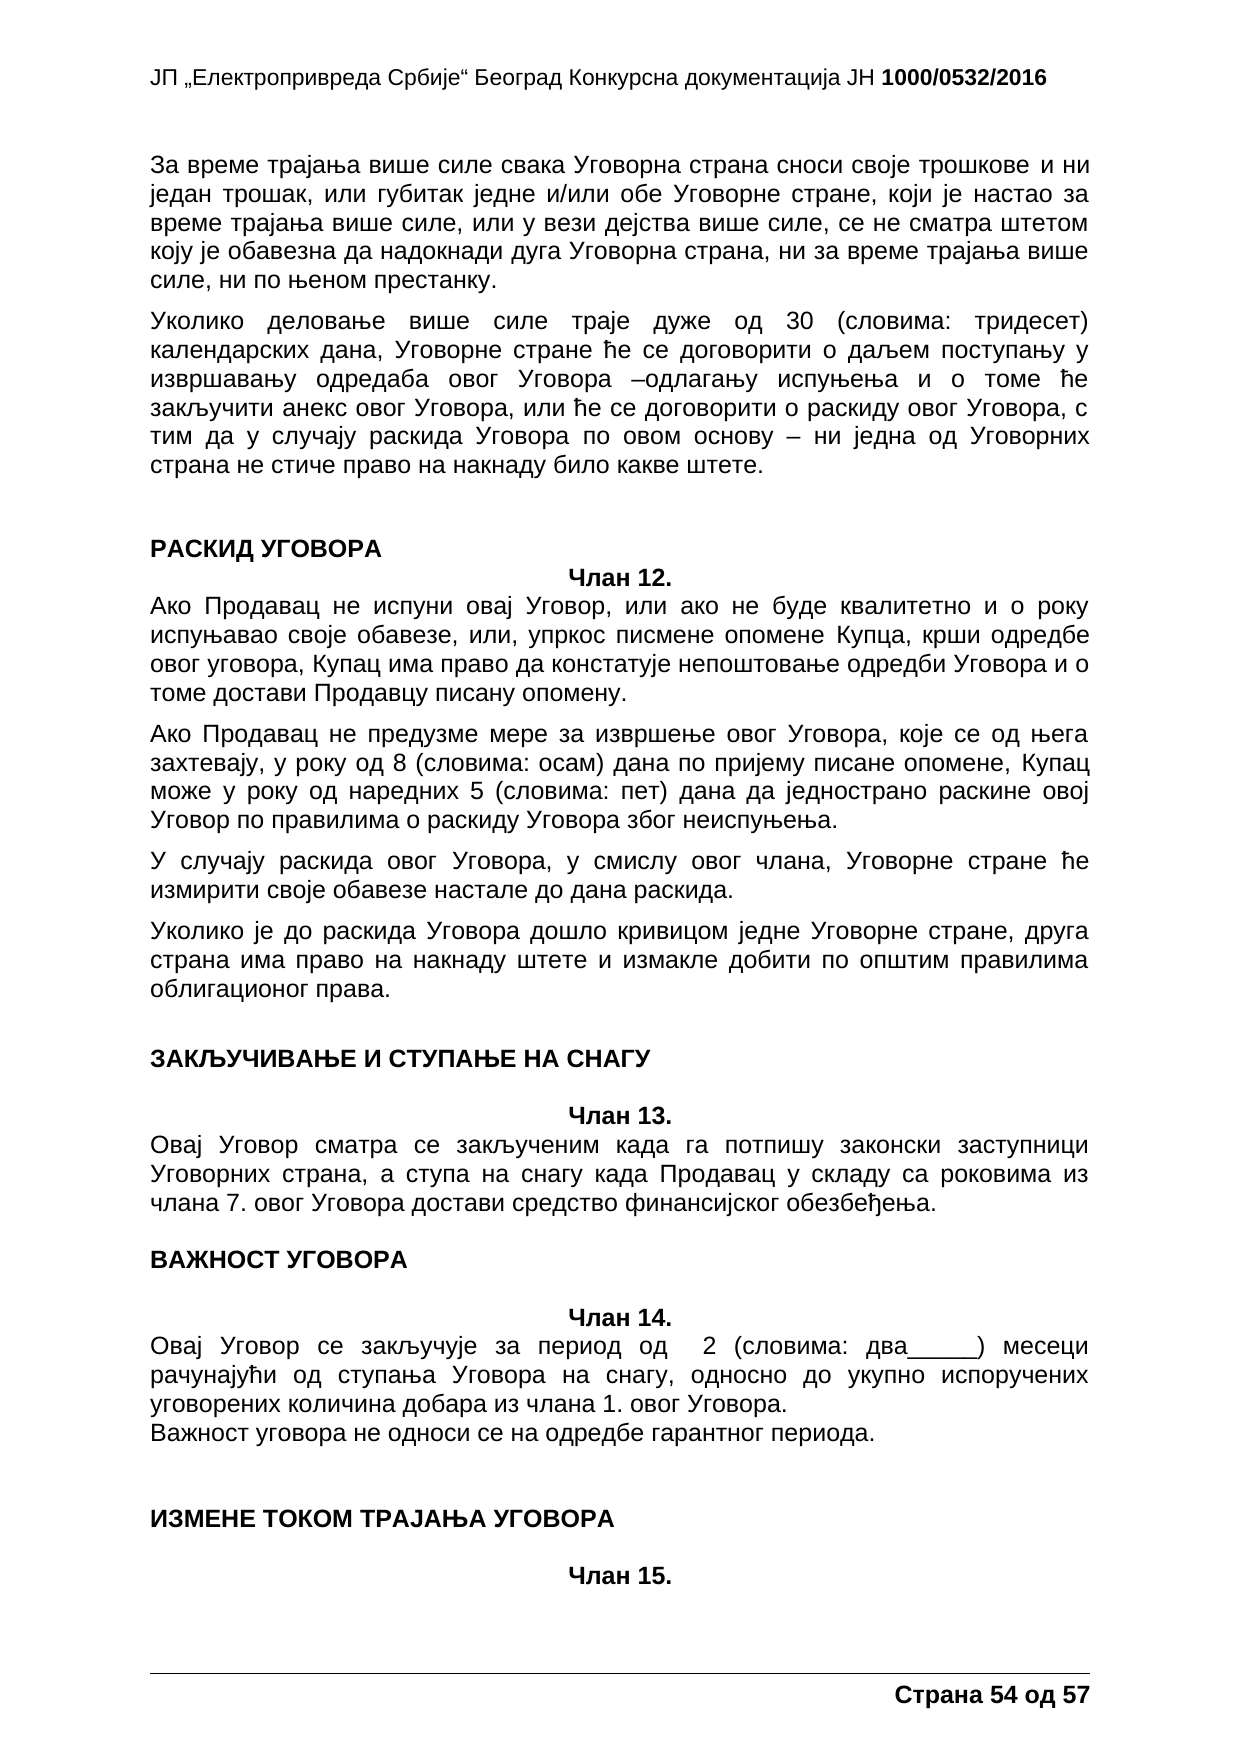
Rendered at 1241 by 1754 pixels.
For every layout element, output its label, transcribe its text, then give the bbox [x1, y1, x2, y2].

text ЗАКЉУЧИВАЊЕ И СТУПАЊЕ НА СНАГУ [150, 1044, 1090, 1073]
text Овај Уговор сматра се закљученим када га потпишу законски заступници Уговорних страна, а ступа на снагу када Продавац у складу са роковима из члана 7. овог Уговора достави средство финансијског обезбеђења. [150, 1130, 1090, 1216]
text Члан 13. [150, 1101, 1090, 1130]
text ИЗМЕНЕ ТОКОМ ТРАЈАЊА УГОВОРА [150, 1504, 1090, 1533]
text За време трајања више силе свака Уговорна страна сноси своје трошкове и ни један трошак, или губитак једне и/или обе Уговорне стране, који је настао за време трајања више силе, или у вези дејства више силе, се не сматра штетом коју је обавезна да надокнади дуга Уговорна страна, ни за време трајања више силе, ни по њеном престанку. [150, 150, 1090, 294]
text Члан 15. [150, 1561, 1090, 1590]
text Овај Уговор се закључује за период од 2 (словима: два_____) месеци рачунајући од ступања Уговора на снагу, односно до укупно испоручених уговорених количина добара из члана 1. овог Уговора. [150, 1331, 1090, 1418]
text Уколико деловање више силе траје дуже од 30 (словима: тридесет) календарских дана, Уговорне стране ће се договорити о даљем поступању у извршавању одредаба овог Уговора –одлагању испуњења и о томе ће закључити анекс овог Уговора, или ће се договорити о раскиду овог Уговора, с тим да у случају раскида Уговора по овом основу – ни једна од Уговорних страна не стиче право на накнаду било какве штете. [150, 306, 1090, 479]
text ВАЖНОСТ УГОВОРА [150, 1245, 1090, 1274]
text Ако Продавац не предузме мере за извршење овог Уговора, које се од њега захтевају, у року од 8 (словима: осам) дана по пријему писане опомене, Купац може у року од наредних 5 (словима: пет) дана да једнострано раскине овој Уговор по правилима о раскиду Уговора због неиспуњења. [150, 719, 1090, 834]
text Важност уговора не односи се на одредбе гарантног периода. [150, 1418, 1090, 1446]
text Ако Продавац не испуни овај Уговор, или ако не буде квалитетно и о року испуњавао своје обавезе, или, упркос писмене опомене Купца, крши одредбе овог уговора, Купац има право да констатује непоштовање одредби Уговора и о томе достави Продавцу писану опомену. [150, 591, 1090, 706]
text Члан 14. [150, 1303, 1090, 1331]
text Члан 12. [150, 563, 1090, 591]
text У случају раскида овог Уговора, у смислу овог члана, Уговорне стране ће измирити своје обавезе настале до дана раскида. [150, 846, 1090, 904]
text Уколико је до раскида Уговора дошло кривицом једне Уговорне стране, друга страна има право на накнаду штете и измакле добити по општим правилима облигационог права. [150, 916, 1090, 1003]
text РАСКИД УГОВОРА [150, 534, 1090, 563]
